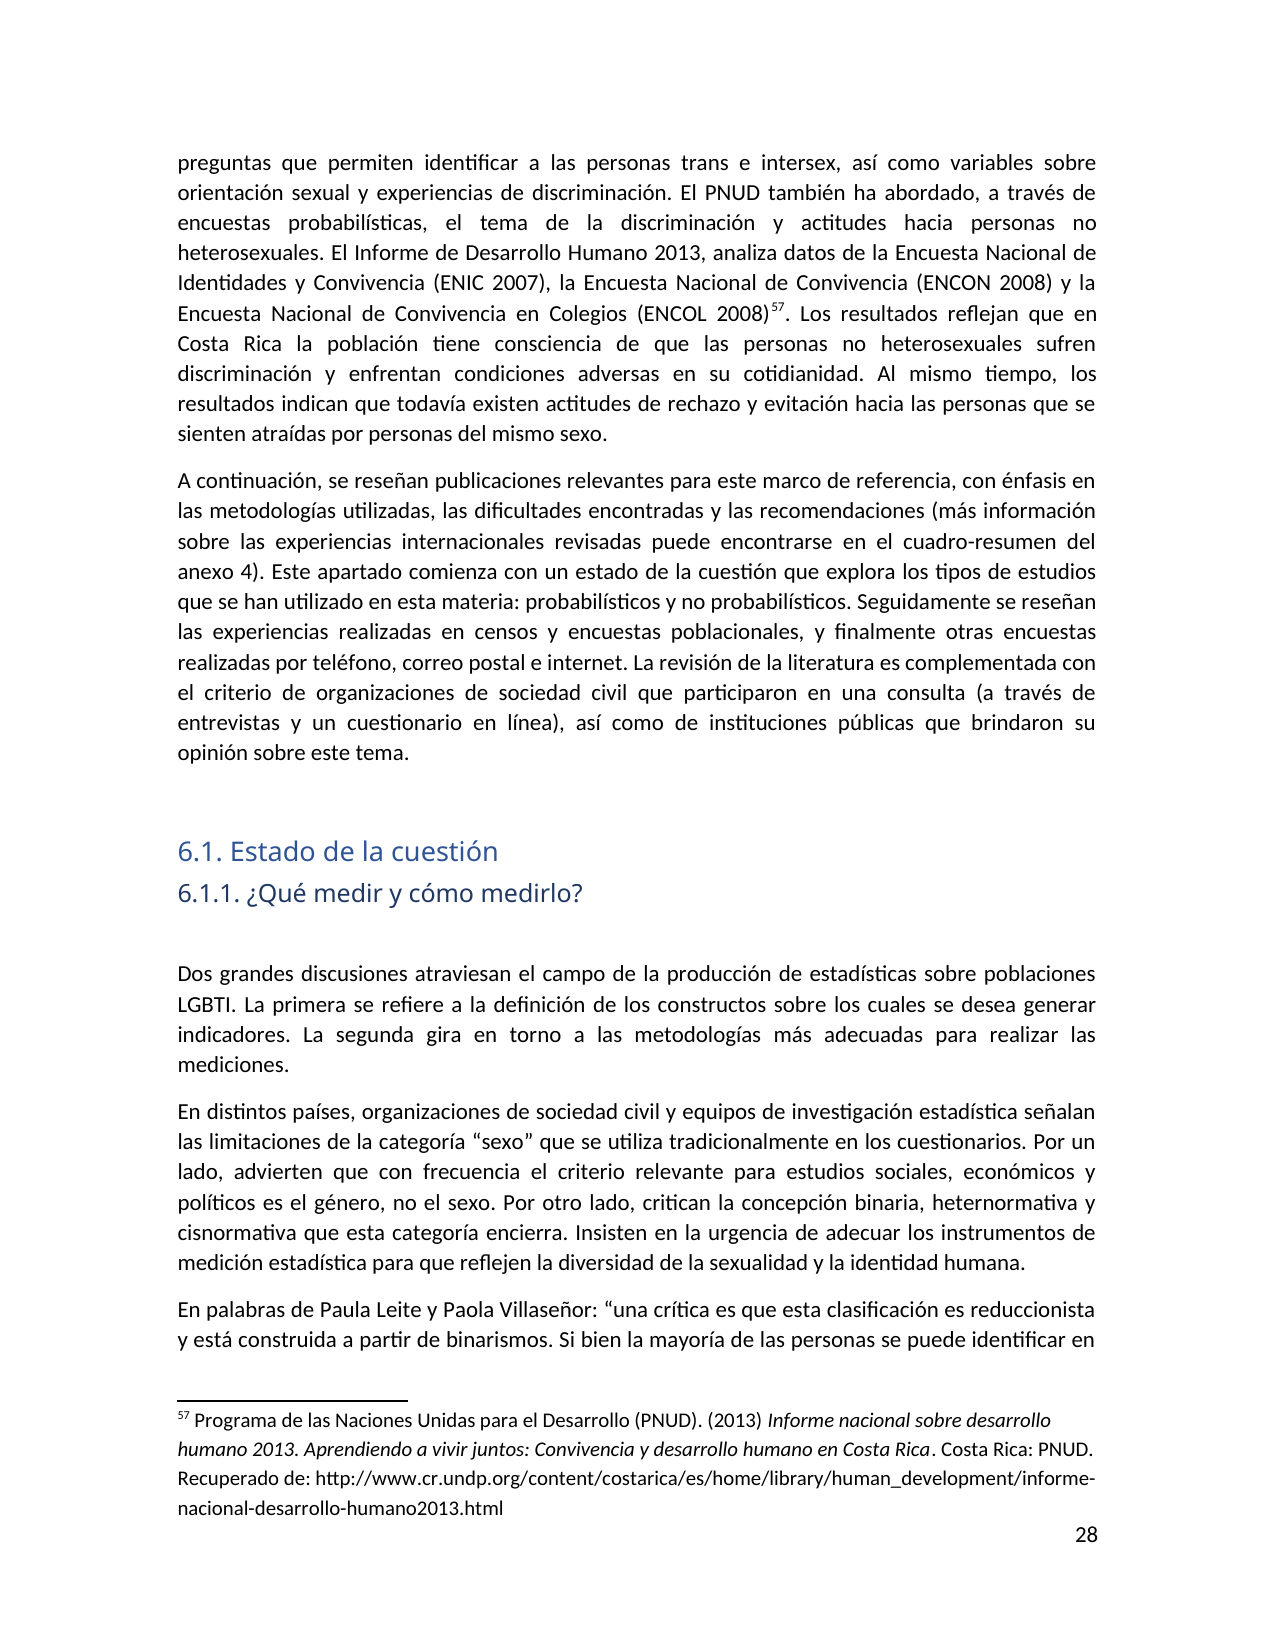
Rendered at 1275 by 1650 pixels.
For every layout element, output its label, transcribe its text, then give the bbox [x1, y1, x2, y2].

text En distintos países, organizaciones de sociedad civil y equipos de investigación estadística señalan las limitaciones de la categoría “sexo” que se utiliza tradicionalmente en los cuestionarios. Por un lado, advierten que con frecuencia el criterio relevante para estudios sociales, económicos y políticos es el género, no el sexo. Por otro lado, critican la concepción binaria, heternormativa y cisnormativa que esta categoría encierra. Insisten en la urgencia de adecuar los instrumentos de medición estadística para que reflejen la diversidad de la sexualidad y la identidad humana. [177, 1097, 1098, 1276]
subtitle 6.1.1. ¿Qué medir y cómo medirlo? [177, 876, 1098, 910]
text A continuación, se reseñan publicaciones relevantes para este marco de referencia, con énfasis en las metodologías utilizadas, las dificultades encontradas y las recomendaciones (más información sobre las experiencias internacionales revisadas puede encontrarse en el cuadro-resumen del anexo 4). Este apartado comienza con un estado de la cuestión que explora los tipos de estudios que se han utilizado en esta materia: probabilísticos y no probabilísticos. Seguidamente se reseñan las experiencias realizadas en censos y encuestas poblacionales, y finalmente otras encuestas realizadas por teléfono, correo postal e internet. La revisión de la literatura es complementada con el criterio de organizaciones de sociedad civil que participaron en una consulta (a través de entrevistas y un cuestionario en línea), así como de instituciones públicas que brindaron su opinión sobre este tema. [177, 466, 1098, 766]
text Dos grandes discusiones atraviesan el campo de la producción de estadísticas sobre poblaciones LGBTI. La primera se refiere a la definición de los constructos sobre los cuales se desea generar indicadores. La segunda gira en torno a las metodologías más adecuadas para realizar las mediciones. [177, 959, 1098, 1078]
subtitle 6.1. Estado de la cuestión [177, 832, 1098, 869]
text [177, 148, 1098, 447]
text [177, 1295, 1098, 1353]
